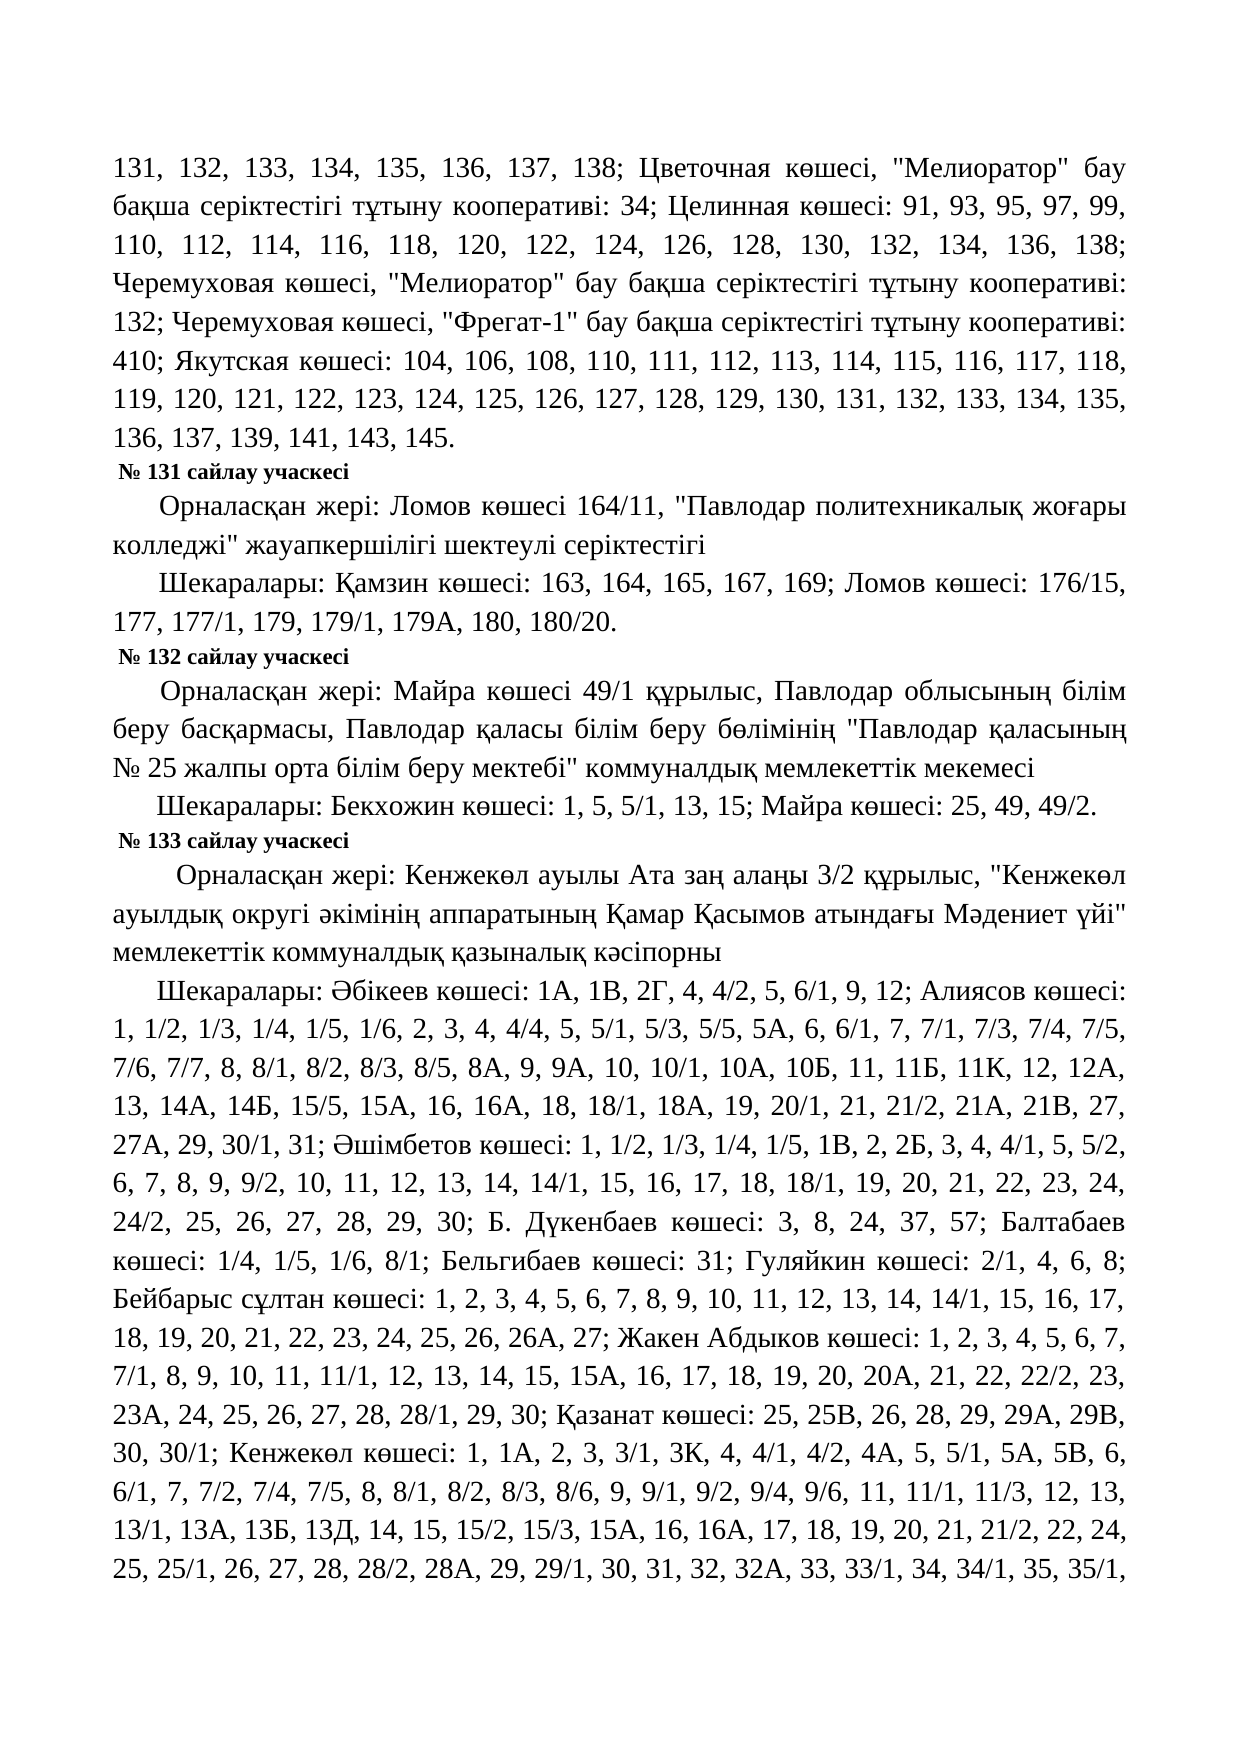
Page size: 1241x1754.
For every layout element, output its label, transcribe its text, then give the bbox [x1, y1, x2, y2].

text Шекаралары: Бекхожин көшесі: 1, 5, 5/1, 13, 15; Майра көшесі: 25, 49, 49/2. [112, 788, 1128, 822]
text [112, 973, 1128, 1584]
text Орналасқан жері: Ломов көшесі 164/11, "Павлодар политехникалық жоғары колледжі" жауапкершілігі шектеулі серіктестігі [112, 488, 1128, 561]
text № 132 сайлау учаскесі [112, 643, 1128, 669]
text № 133 сайлау учаскесі [112, 827, 1128, 853]
text Орналасқан жері: Кенжекөл ауылы Ата заң алаңы 3/2 құрылыс, "Кенжекөл ауылдық округі әкімінің аппаратының Қамар Қасымов атындағы Мәдениет үйі" мемлекеттік коммуналдық қазыналық кәсіпорны [112, 857, 1128, 968]
text Шекаралары: Қамзин көшесі: 163, 164, 165, 167, 169; Ломов көшесі: 176/15, 177, 177/1, 179, 179/1, 179А, 180, 180/20. [112, 566, 1128, 638]
text № 131 сайлау учаскесі [112, 458, 1128, 485]
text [112, 150, 1128, 453]
text Орналасқан жері: Майра көшесі 49/1 құрылыс, Павлодар облысының білім беру басқармасы, Павлодар қаласы білім беру бөлімінің "Павлодар қаласының № 25 жалпы орта білім беру мектебі" коммуналдық мемлекеттік мекемесі [112, 673, 1128, 783]
